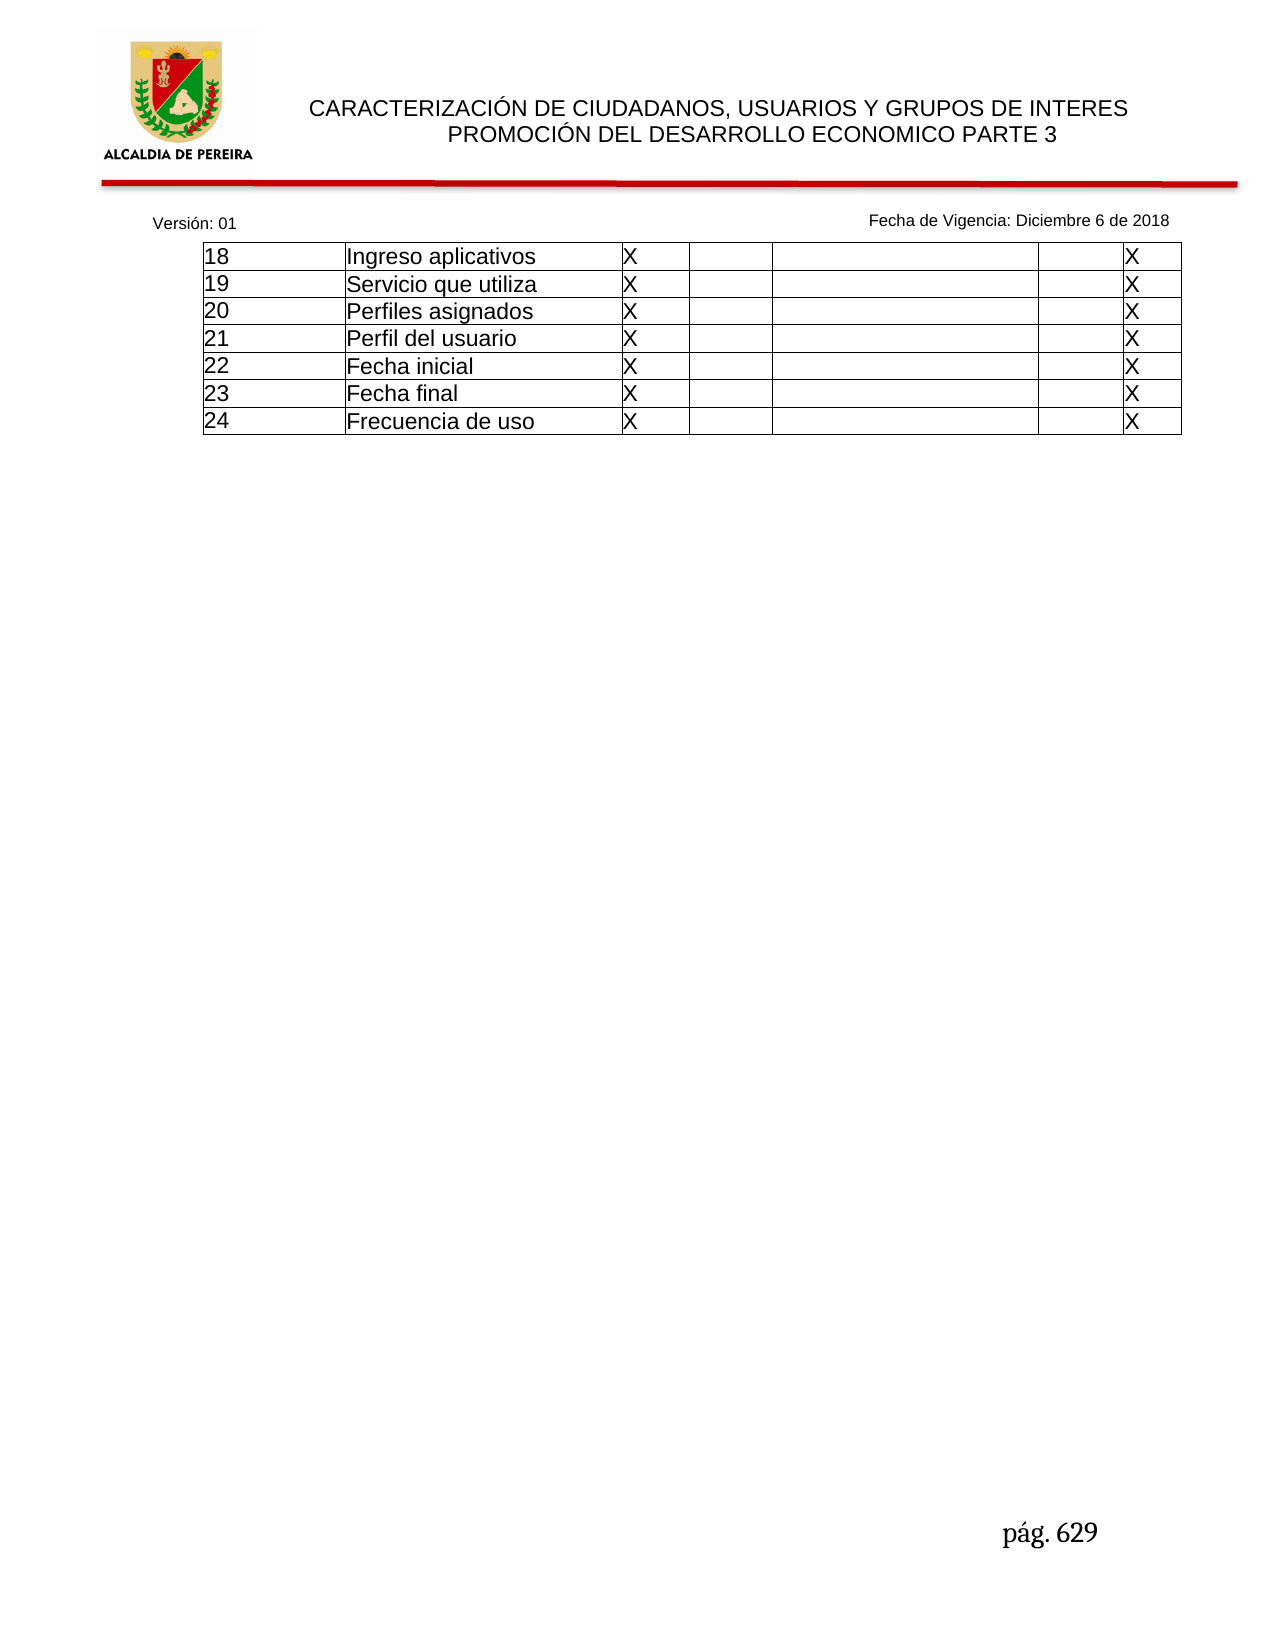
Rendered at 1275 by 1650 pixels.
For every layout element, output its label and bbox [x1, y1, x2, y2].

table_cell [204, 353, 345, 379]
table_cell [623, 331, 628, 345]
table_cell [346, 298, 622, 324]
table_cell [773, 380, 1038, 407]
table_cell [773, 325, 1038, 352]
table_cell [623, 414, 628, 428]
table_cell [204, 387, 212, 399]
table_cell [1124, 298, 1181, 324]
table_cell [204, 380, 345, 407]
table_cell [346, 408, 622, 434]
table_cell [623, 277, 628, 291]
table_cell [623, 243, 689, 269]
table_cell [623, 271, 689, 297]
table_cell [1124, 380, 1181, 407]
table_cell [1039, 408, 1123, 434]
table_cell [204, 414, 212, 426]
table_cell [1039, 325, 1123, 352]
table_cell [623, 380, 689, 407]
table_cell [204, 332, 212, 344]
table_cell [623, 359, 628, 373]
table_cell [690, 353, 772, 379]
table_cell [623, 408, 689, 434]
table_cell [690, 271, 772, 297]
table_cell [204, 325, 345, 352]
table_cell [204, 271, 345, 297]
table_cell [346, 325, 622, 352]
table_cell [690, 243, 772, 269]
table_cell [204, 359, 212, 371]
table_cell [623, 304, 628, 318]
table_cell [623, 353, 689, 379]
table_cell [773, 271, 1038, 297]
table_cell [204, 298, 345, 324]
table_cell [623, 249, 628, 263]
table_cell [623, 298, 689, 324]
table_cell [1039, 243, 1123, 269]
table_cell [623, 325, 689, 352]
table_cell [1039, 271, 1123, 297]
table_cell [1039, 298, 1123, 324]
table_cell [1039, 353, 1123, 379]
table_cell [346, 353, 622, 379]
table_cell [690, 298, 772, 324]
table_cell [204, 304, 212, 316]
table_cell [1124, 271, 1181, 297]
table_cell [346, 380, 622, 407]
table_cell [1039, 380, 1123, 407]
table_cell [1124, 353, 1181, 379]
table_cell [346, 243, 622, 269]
picture [92, 28, 261, 175]
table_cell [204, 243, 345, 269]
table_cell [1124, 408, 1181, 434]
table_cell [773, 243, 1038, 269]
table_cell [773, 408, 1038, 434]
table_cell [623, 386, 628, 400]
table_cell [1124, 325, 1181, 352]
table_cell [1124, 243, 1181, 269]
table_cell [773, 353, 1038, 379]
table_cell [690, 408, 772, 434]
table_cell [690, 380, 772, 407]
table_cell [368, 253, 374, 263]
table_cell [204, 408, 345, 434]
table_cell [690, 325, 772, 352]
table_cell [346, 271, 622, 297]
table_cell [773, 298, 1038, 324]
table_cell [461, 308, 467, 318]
